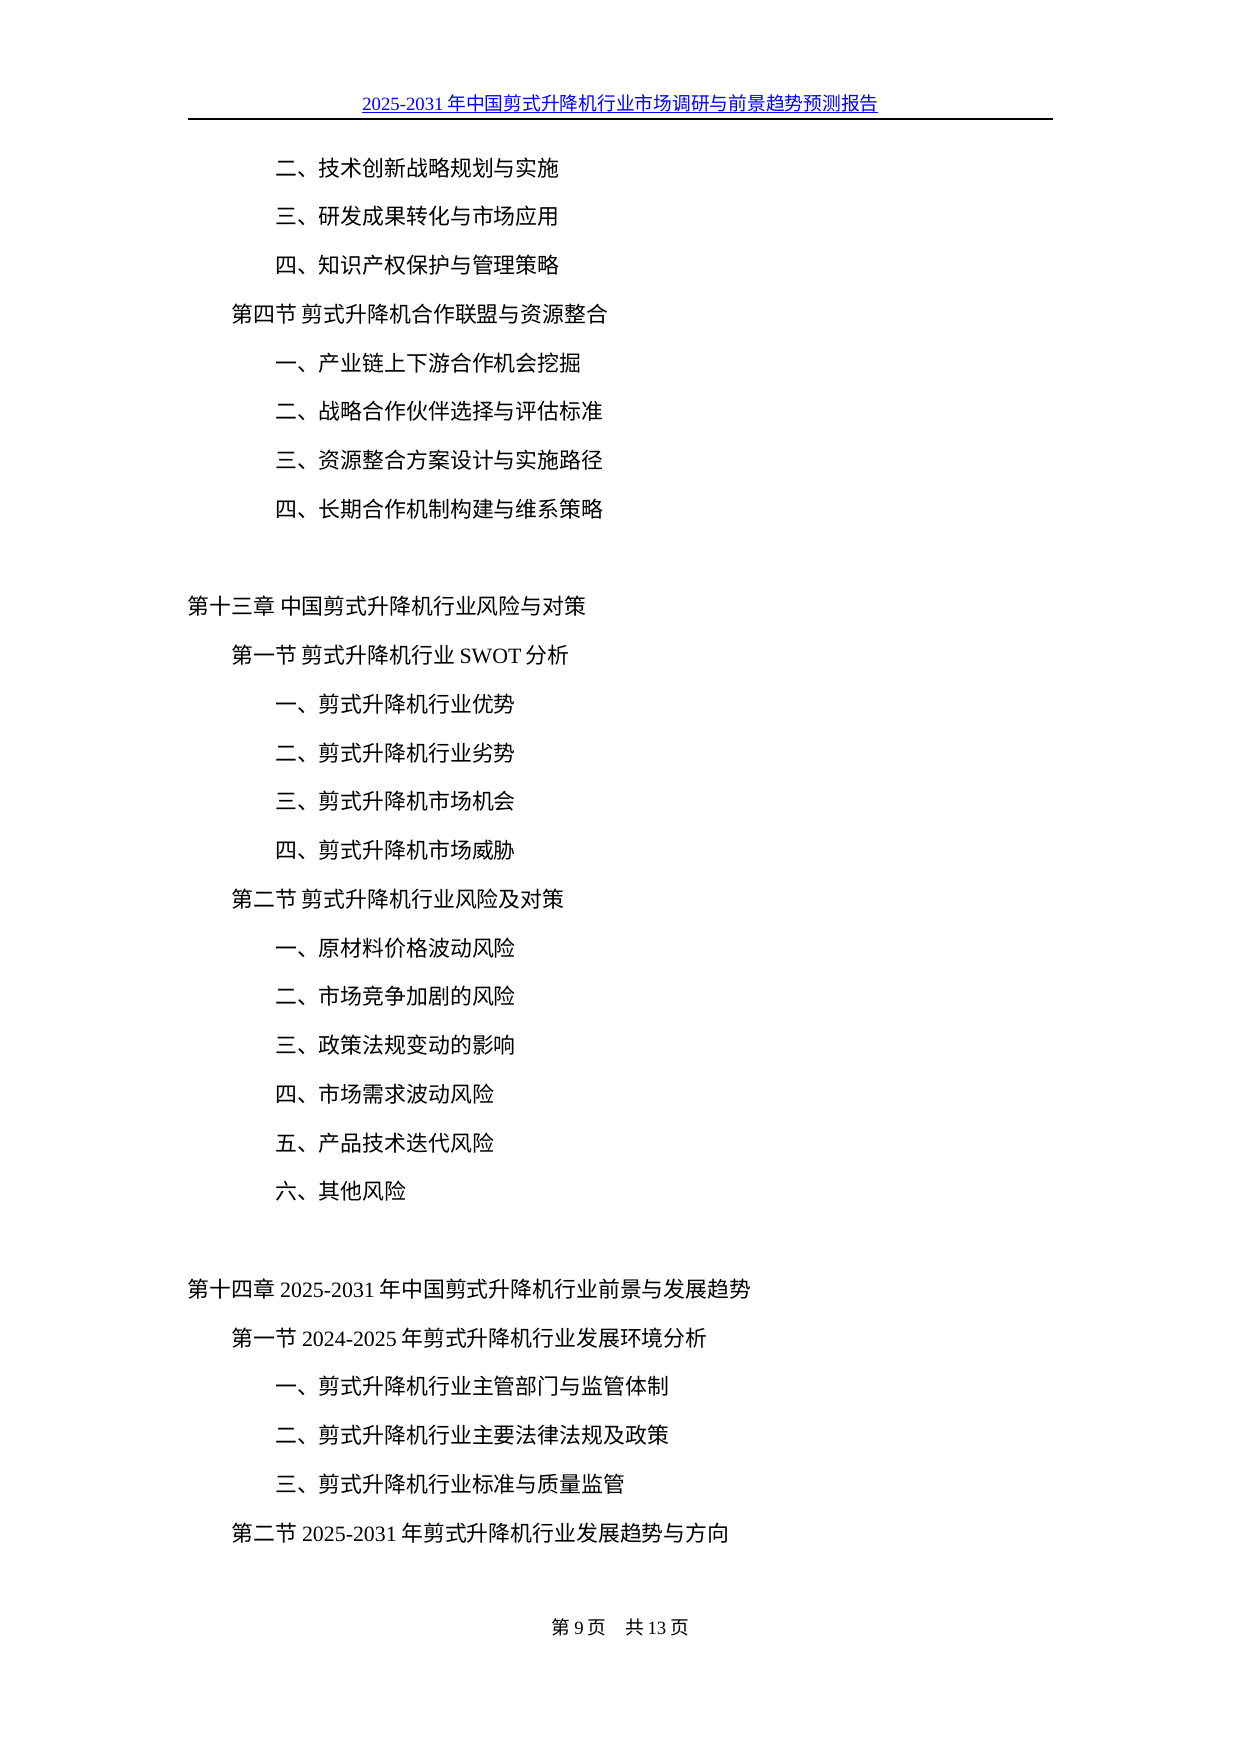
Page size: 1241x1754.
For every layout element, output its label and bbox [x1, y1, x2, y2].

text [187, 150, 1053, 1548]
